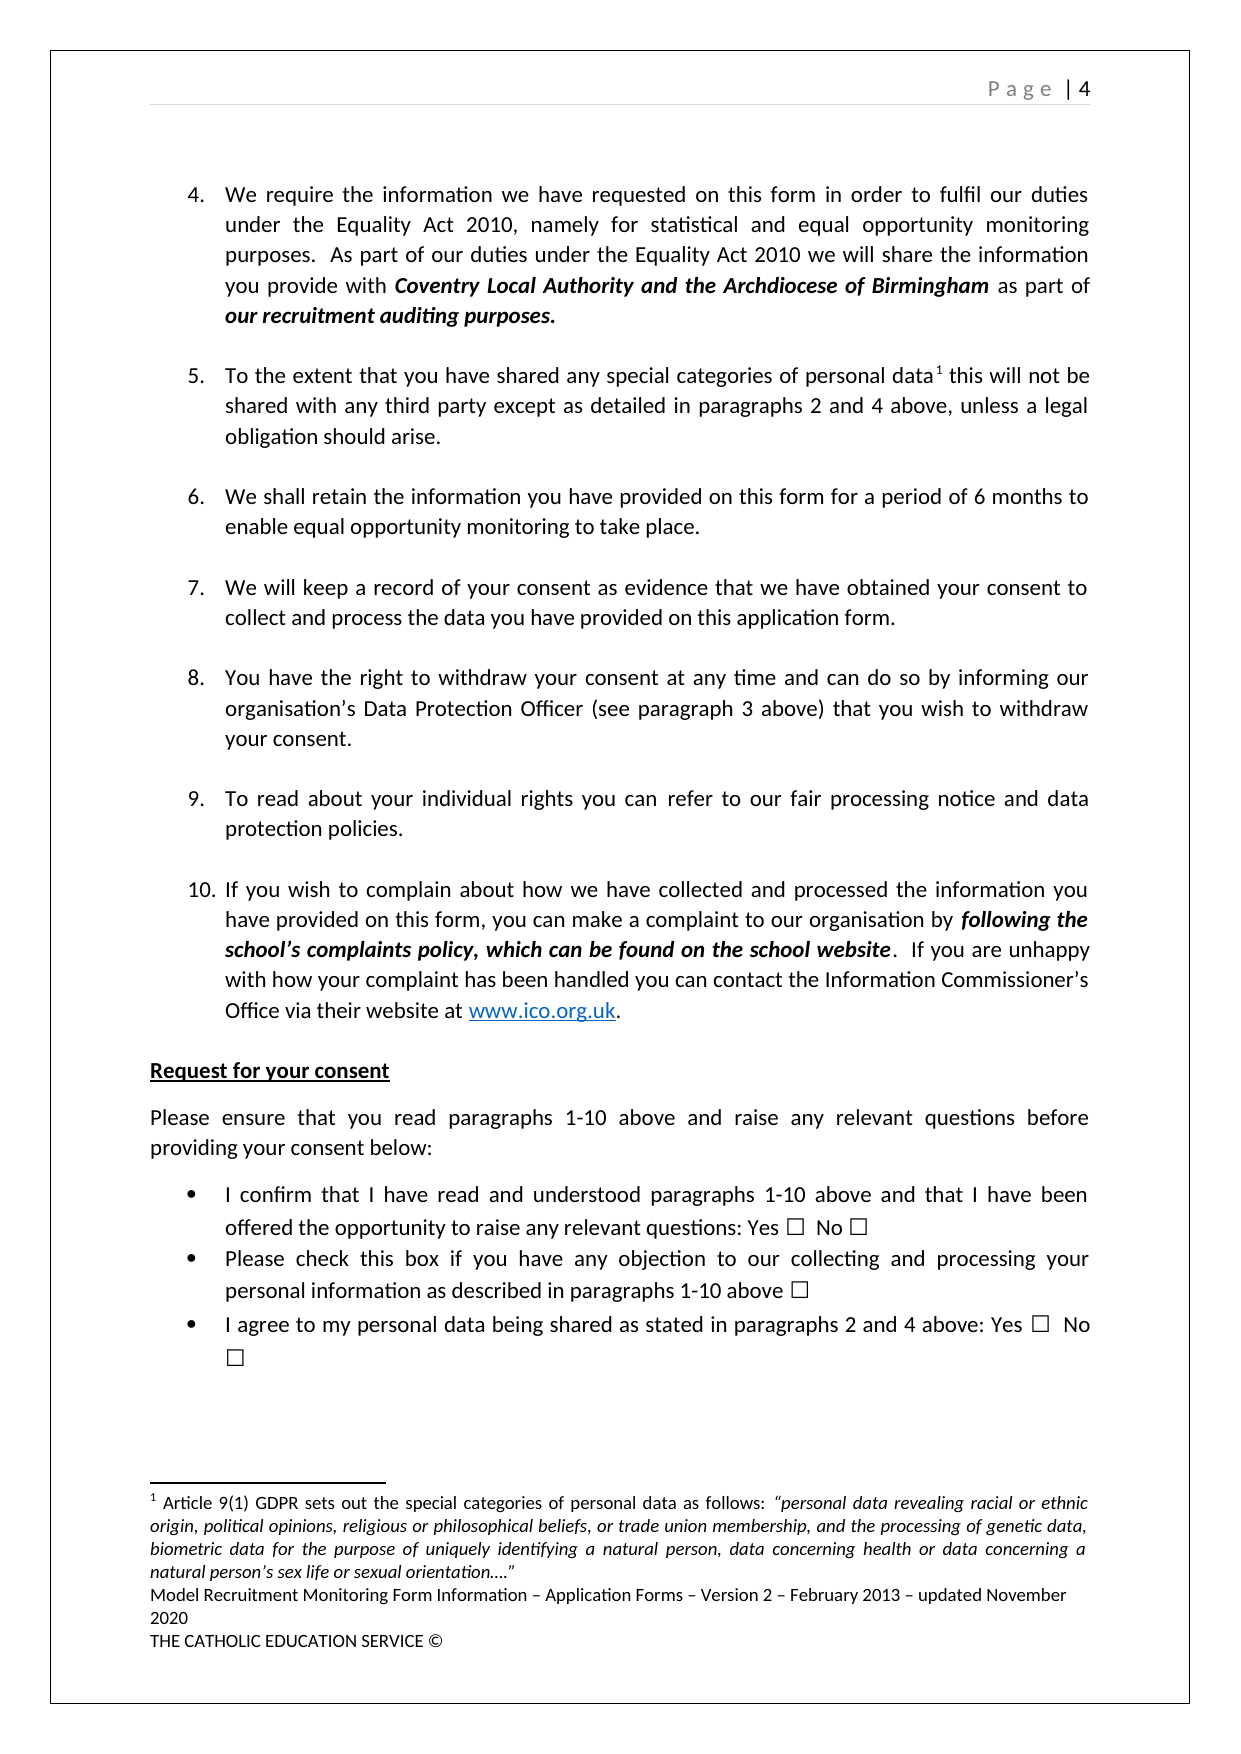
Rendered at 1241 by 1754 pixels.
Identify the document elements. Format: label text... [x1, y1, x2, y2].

list I confirm that I have read and understood paragraphs 1-10 above and that I have been offered the opportunity to raise any relevant questions: Yes No [187, 1180, 1090, 1242]
list We shall retain the information you have provided on this form for a period of 6 months to enable equal opportunity monitoring to take place. [187, 482, 1090, 541]
list If you wish to complain about how we have collected and processed the information you have provided on this form, you can make a complaint to our organisation by following the school’s complaints policy, which can be found on the school website. If you are unhappy with how your complaint has been handled you can contact the Information Commissioner’s Office via their website at www.ico.org.uk. [187, 875, 1090, 1024]
list We require the information we have requested on this form in order to fulfil our duties under the Equality Act 2010, namely for statistical and equal opportunity monitoring purposes. As part of our duties under the Equality Act 2010 we will share the information you provide with Coventry Local Authority and the Archdiocese of Birmingham as part of our recruitment auditing purposes. [187, 180, 1090, 329]
text Please ensure that you read paragraphs 1-10 above and raise any relevant questions before providing your consent below: [150, 1103, 1090, 1161]
list I agree to my personal data being shared as stated in paragraphs 2 and 4 above: Yes No [187, 1308, 1090, 1373]
text Request for your consent [150, 1056, 1090, 1084]
list You have the right to withdraw your consent at any time and can do so by informing our organisation’s Data Protection Officer (see paragraph 3 above) that you wish to withdraw your consent. [187, 663, 1090, 752]
list We will keep a record of your consent as evidence that we have obtained your consent to collect and process the data you have provided on this application form. [187, 573, 1090, 631]
list To the extent that you have shared any special categories of personal data this will not be shared with any third party except as detailed in paragraphs 2 and 4 above, unless a legal obligation should arise. [187, 361, 1090, 450]
list To read about your individual rights you can refer to our fair processing notice and data protection policies. [187, 784, 1090, 843]
list Please check this box if you have any objection to our collecting and processing your personal information as described in paragraphs 1-10 above [187, 1244, 1090, 1306]
